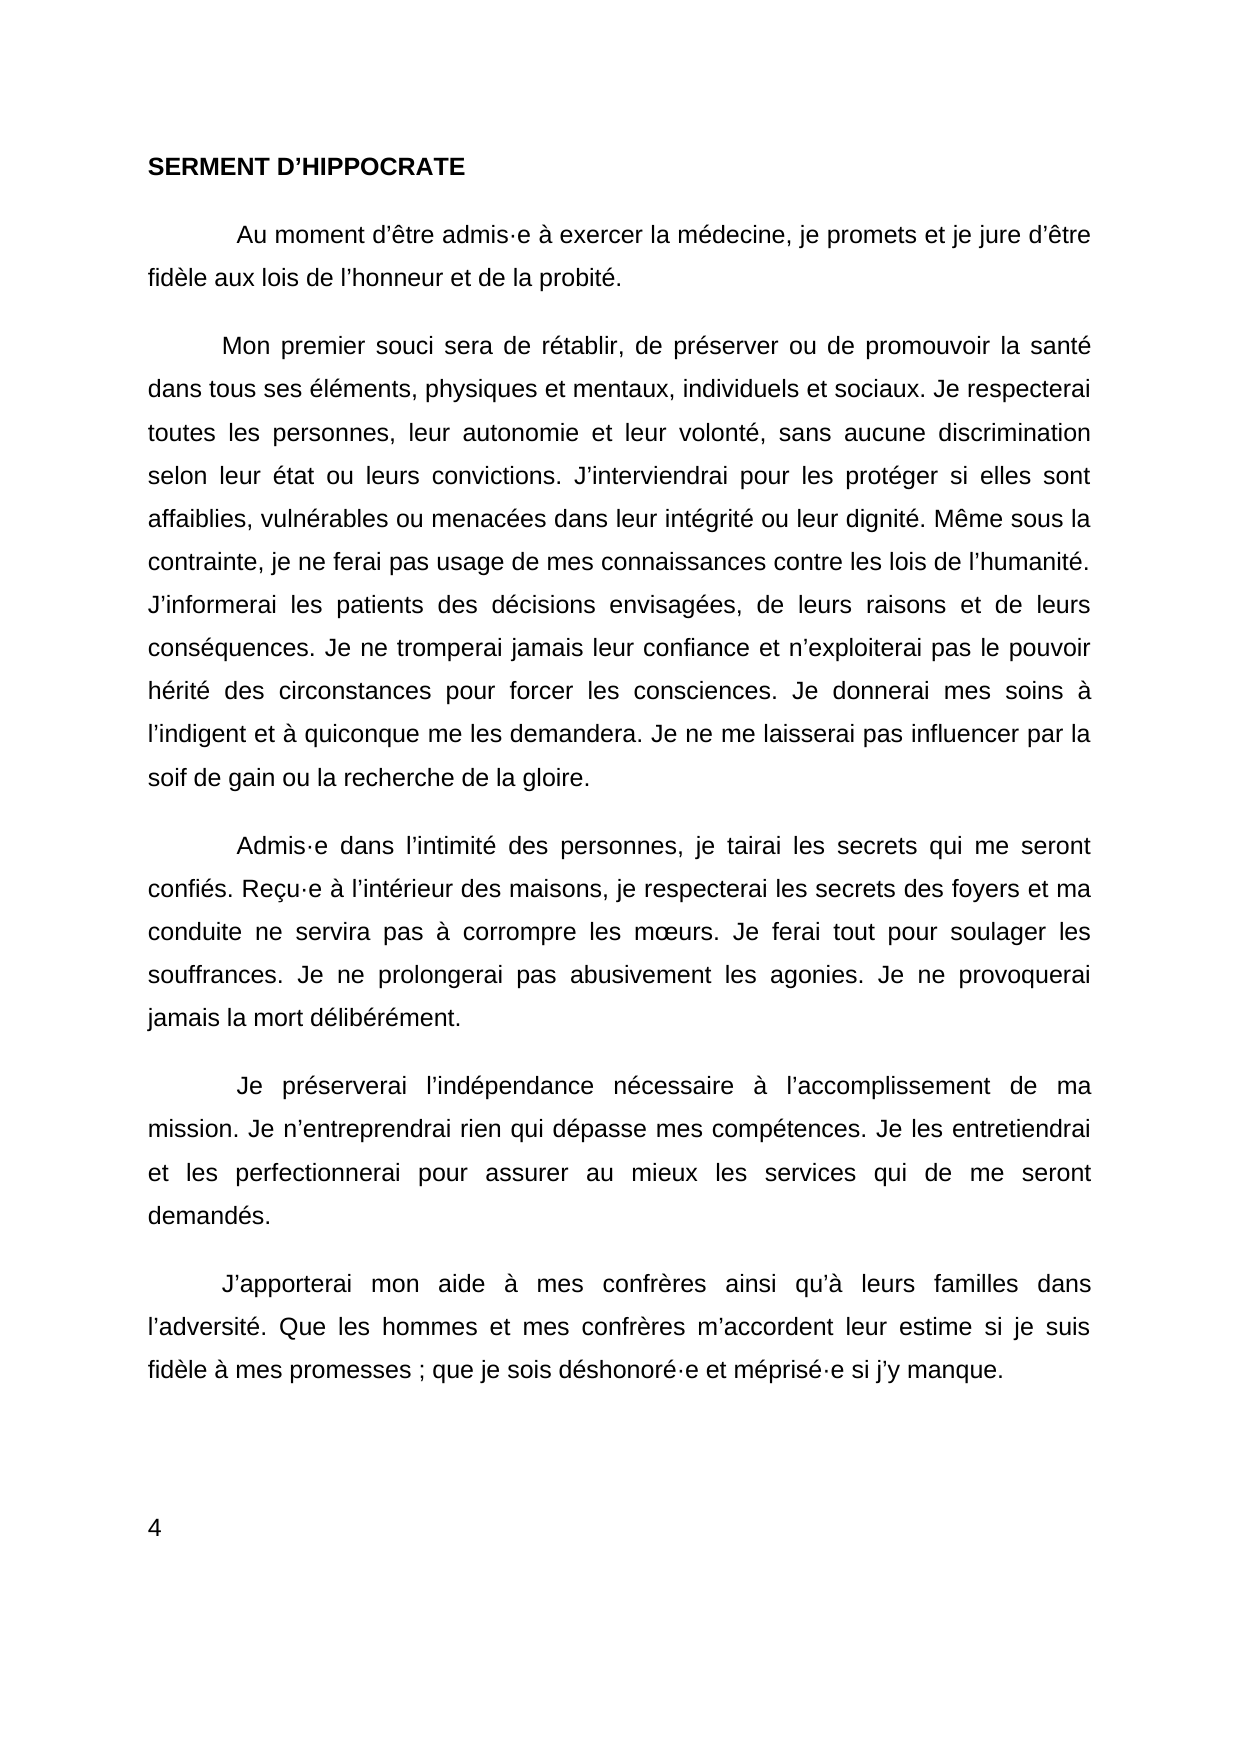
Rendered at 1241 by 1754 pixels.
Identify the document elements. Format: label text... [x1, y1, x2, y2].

text Mon premier souci sera de rétablir, de préserver ou de promouvoir la santé dans tous ses éléments, physiques et mentaux, individuels et sociaux. Je respecterai toutes les personnes, leur autonomie et leur volonté, sans aucune discrimination selon leur état ou leurs convictions. J’interviendrai pour les protéger si elles sont affaiblies, vulnérables ou menacées dans leur intégrité ou leur dignité. Même sous la contrainte, je ne ferai pas usage de mes connaissances contre les lois de l’humanité. J’informerai les patients des décisions envisagées, de leurs raisons et de leurs conséquences. Je ne tromperai jamais leur confiance et n’exploiterai pas le pouvoir hérité des circonstances pour forcer les consciences. Je donnerai mes soins à l’indigent et à quiconque me les demandera. Je ne me laisserai pas influencer par la soif de gain ou la recherche de la gloire. [148, 331, 1092, 791]
text SERMENT D’HIPPOCRATE [148, 152, 1092, 181]
text Au moment d’être admis·e à exercer la médecine, je promets et je jure d’être fidèle aux lois de l’honneur et de la probité. [148, 220, 1092, 292]
text Admis·e dans l’intimité des personnes, je tairai les secrets qui me seront confiés. Reçu·e à l’intérieur des maisons, je respecterai les secrets des foyers et ma conduite ne servira pas à corrompre les mœurs. Je ferai tout pour soulager les souffrances. Je ne prolongerai pas abusivement les agonies. Je ne provoquerai jamais la mort délibérément. [148, 831, 1092, 1032]
text J’apporterai mon aide à mes confrères ainsi qu’à leurs familles dans l’adversité. Que les hommes et mes confrères m’accordent leur estime si je suis fidèle à mes promesses ; que je sois déshonoré·e et méprisé·e si j’y manque. [148, 1269, 1092, 1384]
text Je préserverai l’indépendance nécessaire à l’accomplissement de ma mission. Je n’entreprendrai rien qui dépasse mes compétences. Je les entretiendrai et les perfectionnerai pour assurer au mieux les services qui de me seront demandés. [148, 1071, 1092, 1229]
